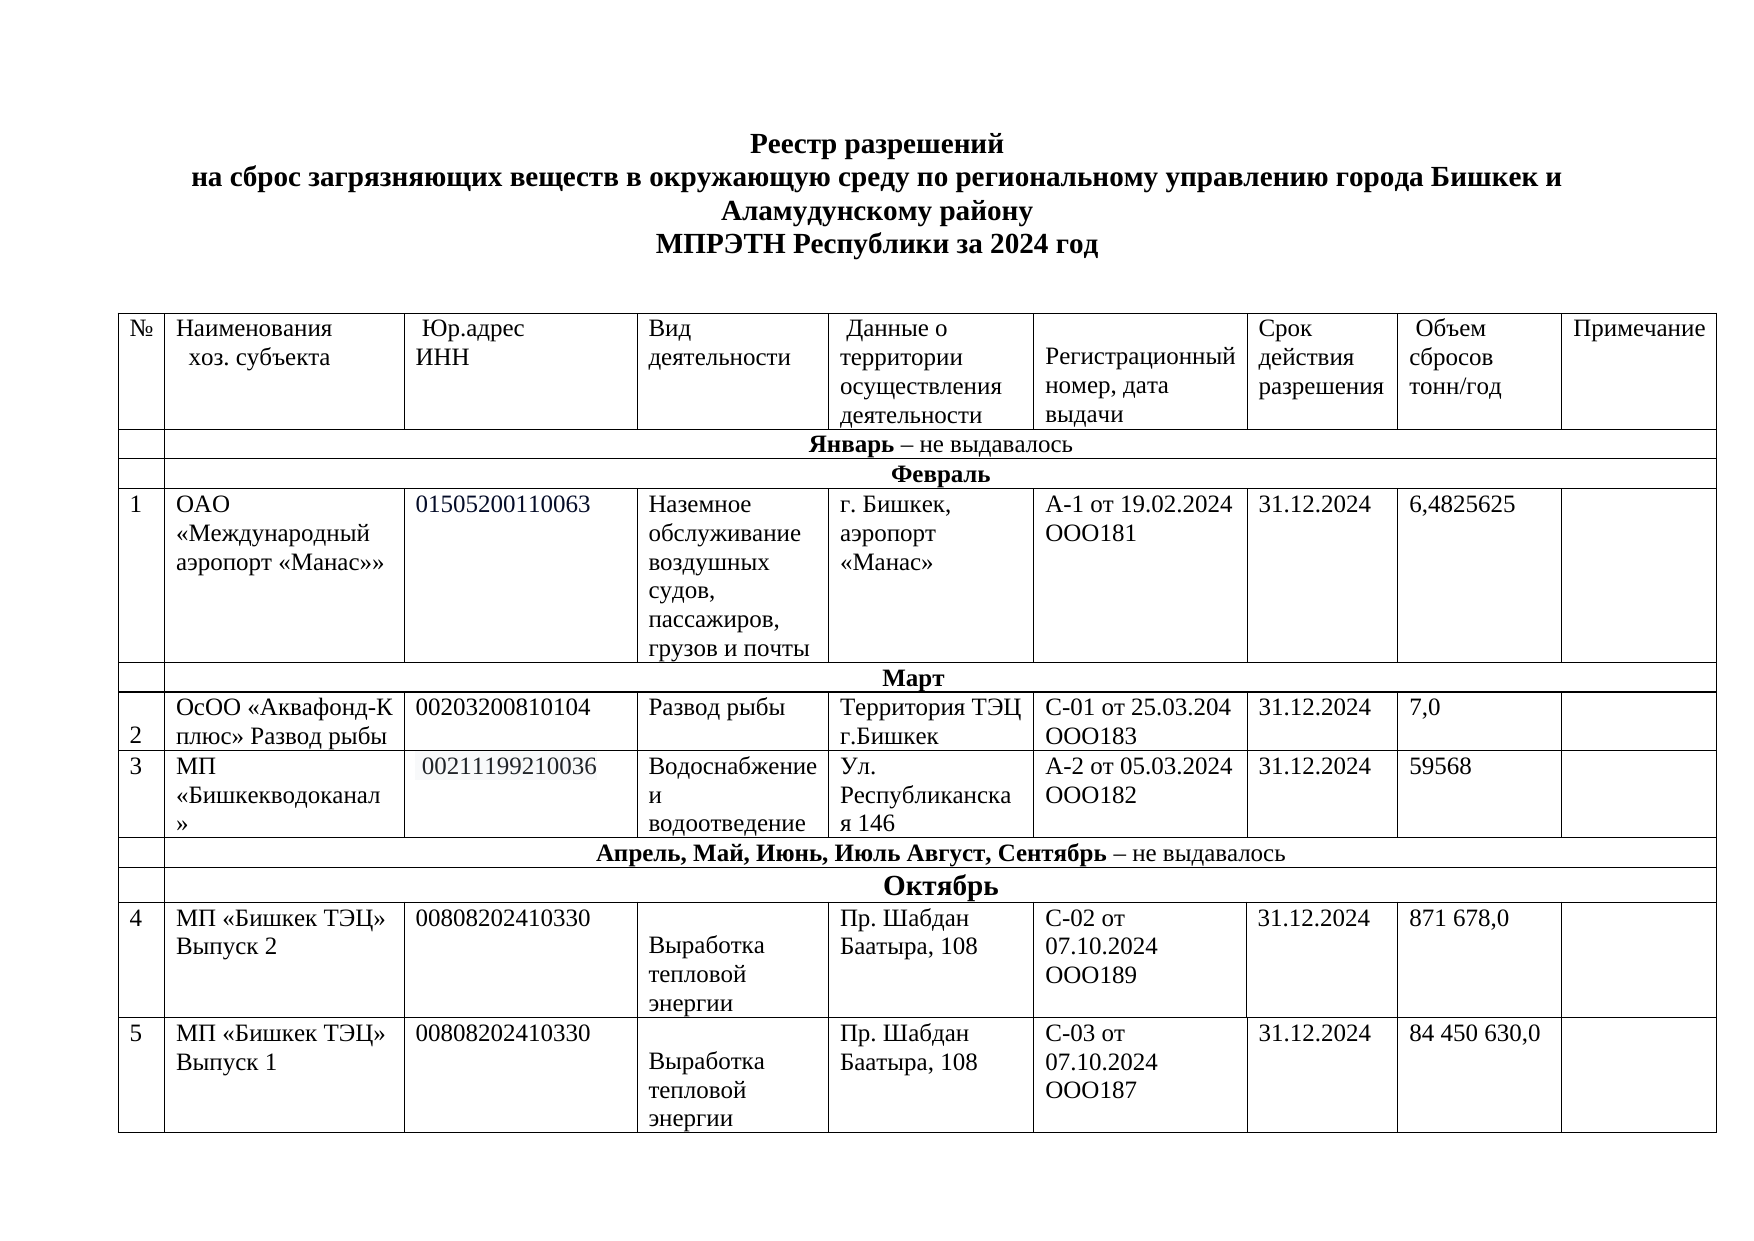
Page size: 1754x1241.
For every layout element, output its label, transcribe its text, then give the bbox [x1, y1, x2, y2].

table_cell МП «Бишкекводоканал» [165, 751, 404, 837]
table_cell [119, 868, 164, 902]
table_cell Выработка тепловой энергии [638, 903, 828, 1017]
table_header Вид деятельности [638, 314, 828, 428]
table_cell Развод рыбы [638, 693, 828, 750]
table_header Примечание [1562, 314, 1716, 428]
table_cell МП «Бишкек ТЭЦ» Выпуск 1 [165, 1018, 404, 1132]
table_cell Пр. Шабдан Баатыра, 108 [829, 903, 1033, 1017]
table_cell Водоснабжение и водоотведение [638, 751, 828, 837]
table_header Объем сбросов тонн/год [1398, 314, 1561, 428]
table_header Срок действия разрешения [1248, 314, 1397, 428]
table_cell Март [165, 663, 1716, 691]
table_cell 00203200810104 [405, 693, 637, 750]
table_cell С-02 от 07.10.2024 ООО189 [1034, 903, 1246, 1017]
table_cell Территория ТЭЦ г.Бишкек [829, 693, 1033, 750]
table_cell Апрель, Май, Июнь, Июль Август, Сентябрь – не выдавалось [165, 838, 1716, 867]
table_cell Февраль [165, 459, 1716, 488]
table_cell 00808202410330 [405, 903, 637, 1017]
table_cell 00808202410330 [405, 1018, 637, 1132]
table_cell [1562, 489, 1716, 662]
table_cell 31.12.2024 [1248, 751, 1397, 837]
table_header Юр.адрес ИНН [405, 314, 637, 428]
table_cell г. Бишкек, аэропорт «Манас» [829, 489, 1033, 662]
table_cell 59568 [1398, 751, 1561, 837]
text на сброс загрязняющих веществ в окружающую среду по региональному управлению города Бишкек и Аламудунскому району [118, 159, 1636, 227]
table_cell [119, 430, 164, 458]
table_cell 31.12.2024 [1248, 1018, 1397, 1132]
table_cell [119, 663, 164, 691]
table_cell Октябрь [165, 868, 1716, 902]
table_cell ОАО «Международный аэропорт «Манас»» [165, 489, 404, 662]
table_header Данные о территории осуществления деятельности [829, 314, 1033, 428]
table_header Регистрационный номер, дата выдачи [1034, 314, 1247, 428]
table_cell 7,0 [1398, 693, 1561, 750]
table_cell 01505200110063 [405, 489, 637, 662]
table_header № [119, 314, 164, 428]
table_cell Пр. Шабдан Баатыра, 108 [829, 1018, 1033, 1132]
table_cell Ул. Республиканская 146 [829, 751, 1033, 837]
table_cell Январь – не выдавалось [165, 430, 1716, 458]
table_header Наименования хоз. субъекта [165, 314, 404, 428]
table_cell 6,4825625 [1398, 489, 1561, 662]
table_cell С-01 от 25.03.204 ООО183 [1034, 693, 1247, 750]
table_cell 84 450 630,0 [1398, 1018, 1561, 1132]
table_cell МП «Бишкек ТЭЦ» Выпуск 2 [165, 903, 404, 1017]
table_cell С-03 от 07.10.2024 ООО187 [1034, 1018, 1247, 1132]
table_cell Выработка тепловой энергии [638, 1018, 828, 1132]
table_cell [1562, 1018, 1716, 1132]
table_cell 4 [119, 903, 164, 1017]
table_cell 5 [119, 1018, 164, 1132]
table_cell 2 [119, 693, 164, 750]
table_cell 31.12.2024 [1248, 489, 1397, 662]
table_cell 3 [119, 751, 164, 837]
table_cell Наземное обслуживание воздушных судов, пассажиров, грузов и почты [638, 489, 828, 662]
table_cell 00211199210036 [405, 751, 637, 837]
table_cell 31.12.2024 [1247, 903, 1397, 1017]
table_cell [1562, 751, 1716, 837]
table_cell [119, 838, 164, 867]
table_cell ОсОО «Аквафонд-К плюс» Развод рыбы [165, 693, 404, 750]
table_cell [1562, 903, 1716, 1017]
table_cell [1562, 693, 1716, 750]
table_cell А-1 от 19.02.2024 ООО181 [1034, 489, 1247, 662]
table_cell 31.12.2024 [1248, 693, 1397, 750]
text Реестр разрешений [118, 126, 1636, 159]
text МПРЭТН Республики за 2024 год [118, 227, 1636, 260]
table_cell А-2 от 05.03.2024 ООО182 [1034, 751, 1247, 837]
table_cell 871 678,0 [1398, 903, 1561, 1017]
table_cell [119, 459, 164, 488]
table_cell 1 [119, 489, 164, 662]
